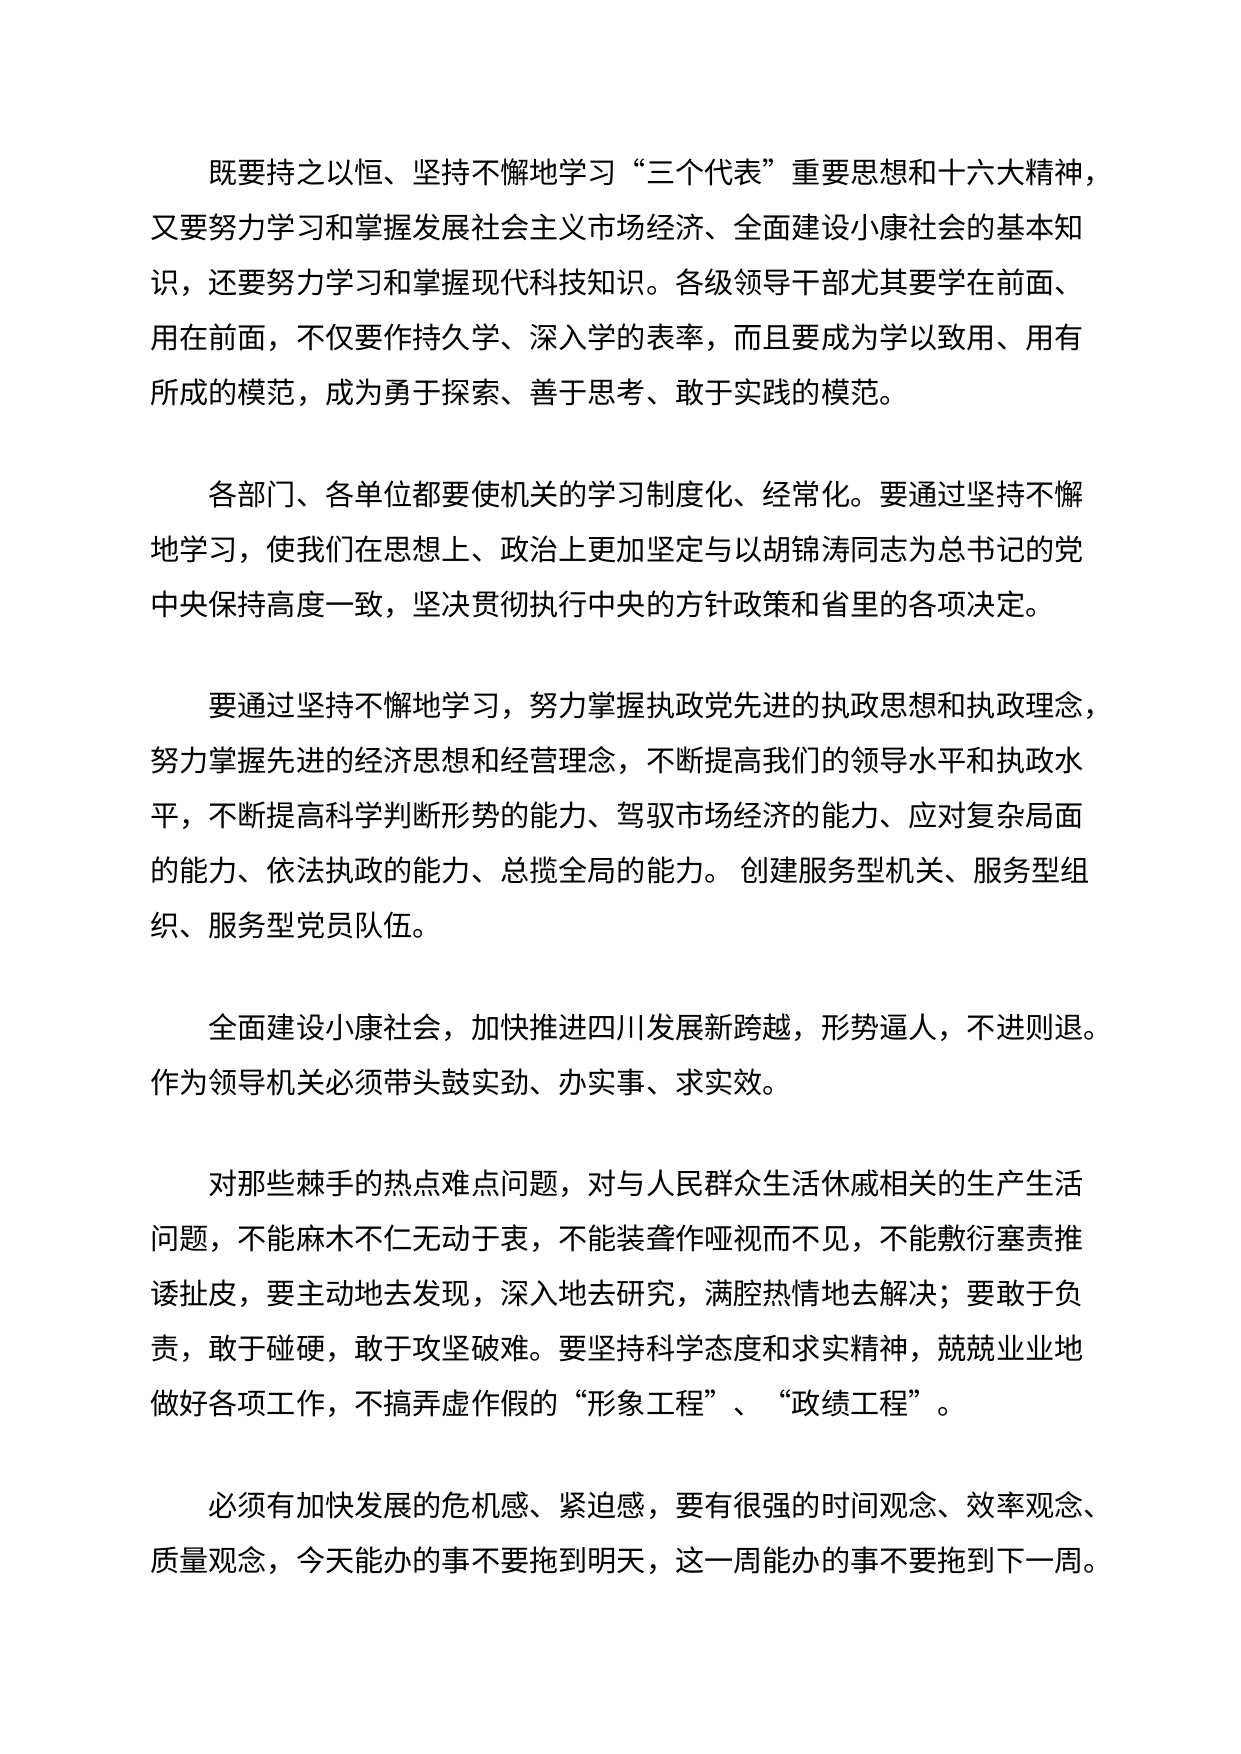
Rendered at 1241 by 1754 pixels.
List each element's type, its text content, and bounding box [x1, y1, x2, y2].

text 各部门、各单位都要使机关的学习制度化、经常化。要通过坚持不懈地学习，使我们在思想上、政治上更加坚定与以胡锦涛同志为总书记的党中央保持高度一致，坚决贯彻执行中央的方针政策和省里的各项决定。 [150, 471, 1090, 623]
text 全面建设小康社会，加快推进四川发展新跨越，形势逼人，不进则退。作为领导机关必须带头鼓实劲、办实事、求实效。 [150, 1004, 1090, 1101]
text 既要持之以恒、坚持不懈地学习“三个代表”重要思想和十六大精神，又要努力学习和掌握发展社会主义市场经济、全面建设小康社会的基本知识，还要努力学习和掌握现代科技知识。各级领导干部尤其要学在前面、用在前面，不仅要作持久学、深入学的表率，而且要成为学以致用、用有所成的模范，成为勇于探索、善于思考、敢于实践的模范。 [150, 150, 1090, 412]
text 要通过坚持不懈地学习，努力掌握执政党先进的执政思想和执政理念，努力掌握先进的经济思想和经营理念，不断提高我们的领导水平和执政水平，不断提高科学判断形势的能力、驾驭市场经济的能力、应对复杂局面的能力、依法执政的能力、总揽全局的能力。 创建服务型机关、服务型组织、服务型党员队伍。 [150, 683, 1090, 945]
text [150, 1482, 1090, 1579]
text 对那些棘手的热点难点问题，对与人民群众生活休戚相关的生产生活问题，不能麻木不仁无动于衷，不能装聋作哑视而不见，不能敷衍塞责推诿扯皮，要主动地去发现，深入地去研究，满腔热情地去解决；要敢于负责，敢于碰硬，敢于攻坚破难。要坚持科学态度和求实精神，兢兢业业地做好各项工作，不搞弄虚作假的“形象工程”、“政绩工程”。 [150, 1161, 1090, 1423]
